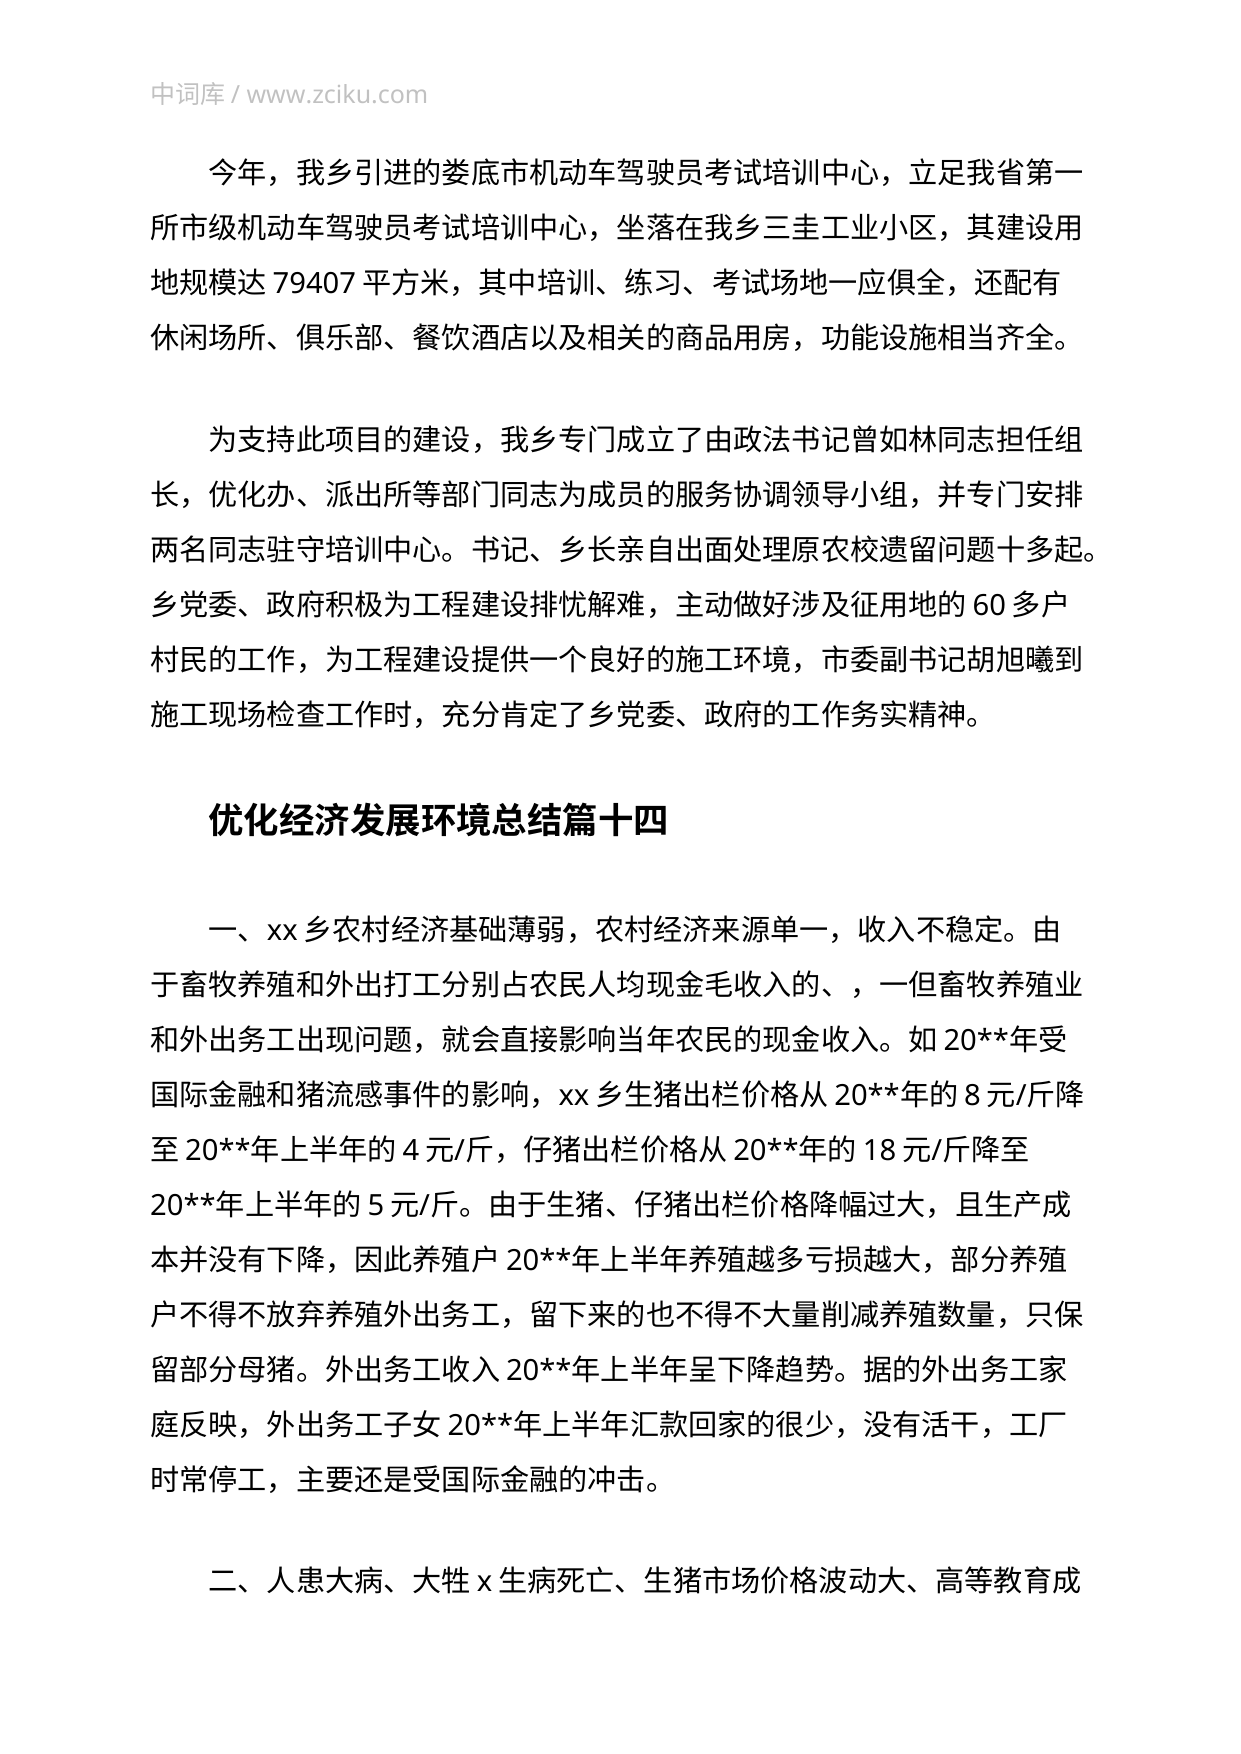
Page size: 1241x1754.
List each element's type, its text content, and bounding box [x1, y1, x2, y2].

text 一、xx乡农村经济基础薄弱，农村经济来源单一，收入不稳定。由于畜牧养殖和外出打工分别占农民人均现金毛收入的、，一但畜牧养殖业和外出务工出现问题，就会直接影响当年农民的现金收入。如20**年受国际金融和猪流感事件的影响，xx乡生猪出栏价格从20**年的8元/斤降至20**年上半年的4元/斤，仔猪出栏价格从20**年的18元/斤降至20**年上半年的5元/斤。由于生猪、仔猪出栏价格降幅过大，且生产成本并没有下降，因此养殖户20**年上半年养殖越多亏损越大，部分养殖户不得不放弃养殖外出务工，留下来的也不得不大量削减养殖数量，只保留部分母猪。外出务工收入20**年上半年呈下降趋势。据的外出务工家庭反映，外出务工子女20**年上半年汇款回家的很少，没有活干，工厂时常停工，主要还是受国际金融的冲击。 [150, 906, 1090, 1498]
text 为支持此项目的建设，我乡专门成立了由政法书记曾如林同志担任组长，优化办、派出所等部门同志为成员的服务协调领导小组，并专门安排两名同志驻守培训中心。书记、乡长亲自出面处理原农校遗留问题十多起。乡党委、政府积极为工程建设排忧解难，主动做好涉及征用地的60多户村民的工作，为工程建设提供一个良好的施工环境，市委副书记胡旭曦到施工现场检查工作时，充分肯定了乡党委、政府的工作务实精神。 [150, 417, 1090, 733]
text 今年，我乡引进的娄底市机动车驾驶员考试培训中心，立足我省第一所市级机动车驾驶员考试培训中心，坐落在我乡三圭工业小区，其建设用地规模达79407平方米，其中培训、练习、考试场地一应俱全，还配有休闲场所、俱乐部、餐饮酒店以及相关的商品用房，功能设施相当齐全。 [150, 150, 1090, 357]
text 优化经济发展环境总结篇十四 [150, 793, 1090, 844]
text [150, 1558, 1090, 1600]
